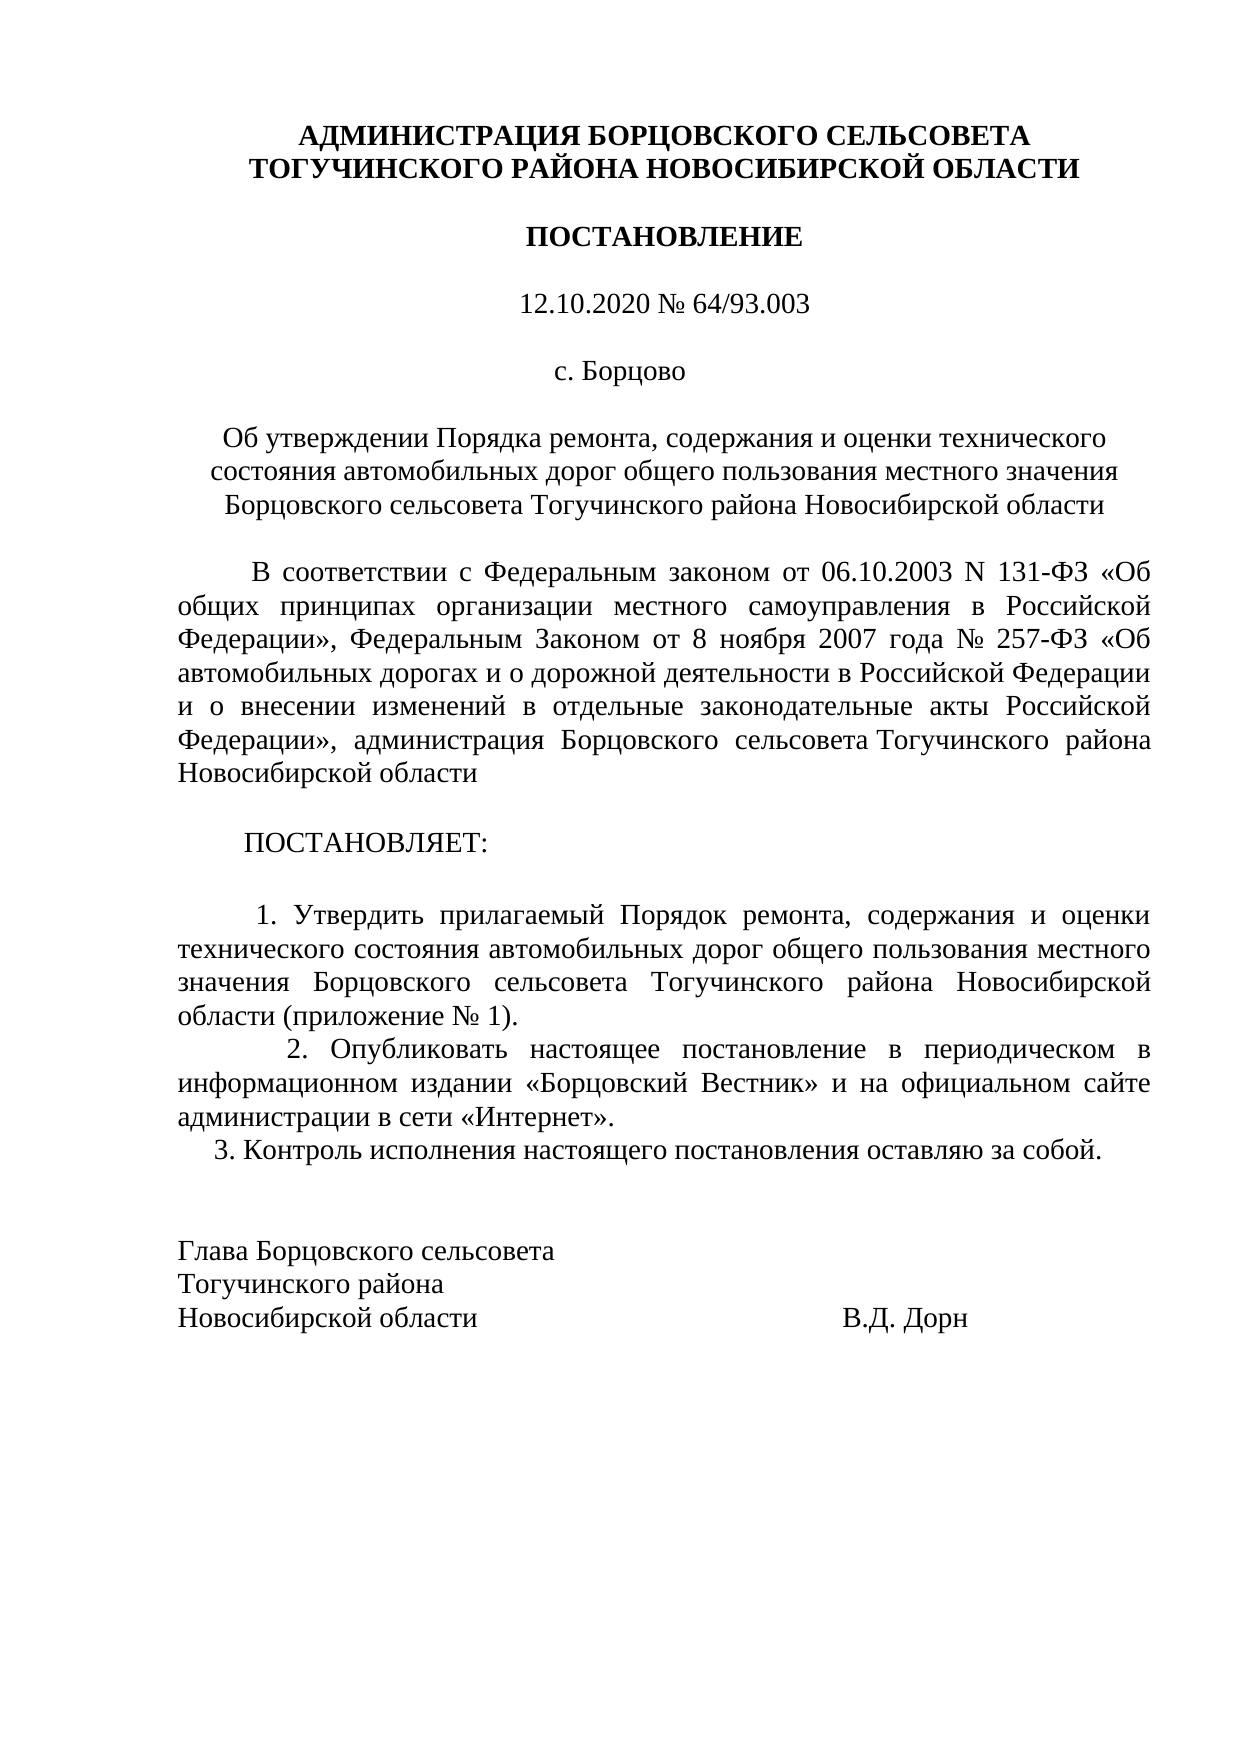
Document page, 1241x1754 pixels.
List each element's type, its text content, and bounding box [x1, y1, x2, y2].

text АДМИНИСТРАЦИЯ БОРЦОВСКОГО СЕЛЬСОВЕТА ТОГУЧИНСКОГО РАЙОНА НОВОСИБИРСКОЙ ОБЛАСТИ [177, 118, 1152, 185]
text Новосибирской области В.Д. Дорн [177, 1300, 1152, 1333]
text 2. Опубликовать настоящее постановление в периодическом в информационном издании «Борцовский Вестник» и на официальном сайте администрации в сети «Интернет». [177, 1032, 1152, 1132]
text Об утверждении Порядка ремонта, содержания и оценки технического [177, 420, 1152, 453]
text ПОСТАНОВЛЕНИЕ [177, 219, 1152, 252]
text Глава Борцовского сельсовета [177, 1233, 1152, 1266]
text состояния автомобильных дорог общего пользования местного значения [177, 453, 1152, 487]
text 3. Контроль исполнения настоящего постановления оставляю за собой. [177, 1132, 1152, 1166]
text Тогучинского района [177, 1266, 1152, 1300]
text 12.10.2020 № 64/93.003 [177, 286, 1152, 319]
text ПОСТАНОВЛЯЕТ: [177, 825, 1152, 859]
text 1. Утвердить прилагаемый Порядок ремонта, содержания и оценки технического состояния автомобильных дорог общего пользования местного значения Борцовского сельсовета Тогучинского района Новосибирской области (приложение № 1). [177, 897, 1152, 1032]
text Борцовского сельсовета Тогучинского района Новосибирской области [177, 487, 1152, 521]
text с. Борцово [177, 353, 1152, 386]
text В соответствии с Федеральным законом от 06.10.2003 N 131-ФЗ «Об общих принципах организации местного самоуправления в Российской Федерации», Федеральным Законом от 8 ноября 2007 года № 257-ФЗ «Об автомобильных дорогах и о дорожной деятельности в Российской Федерации и о внесении изменений в отдельные законодательные акты Российской Федерации», администрация Борцовского сельсовета Тогучинского района Новосибирской области [177, 554, 1152, 789]
